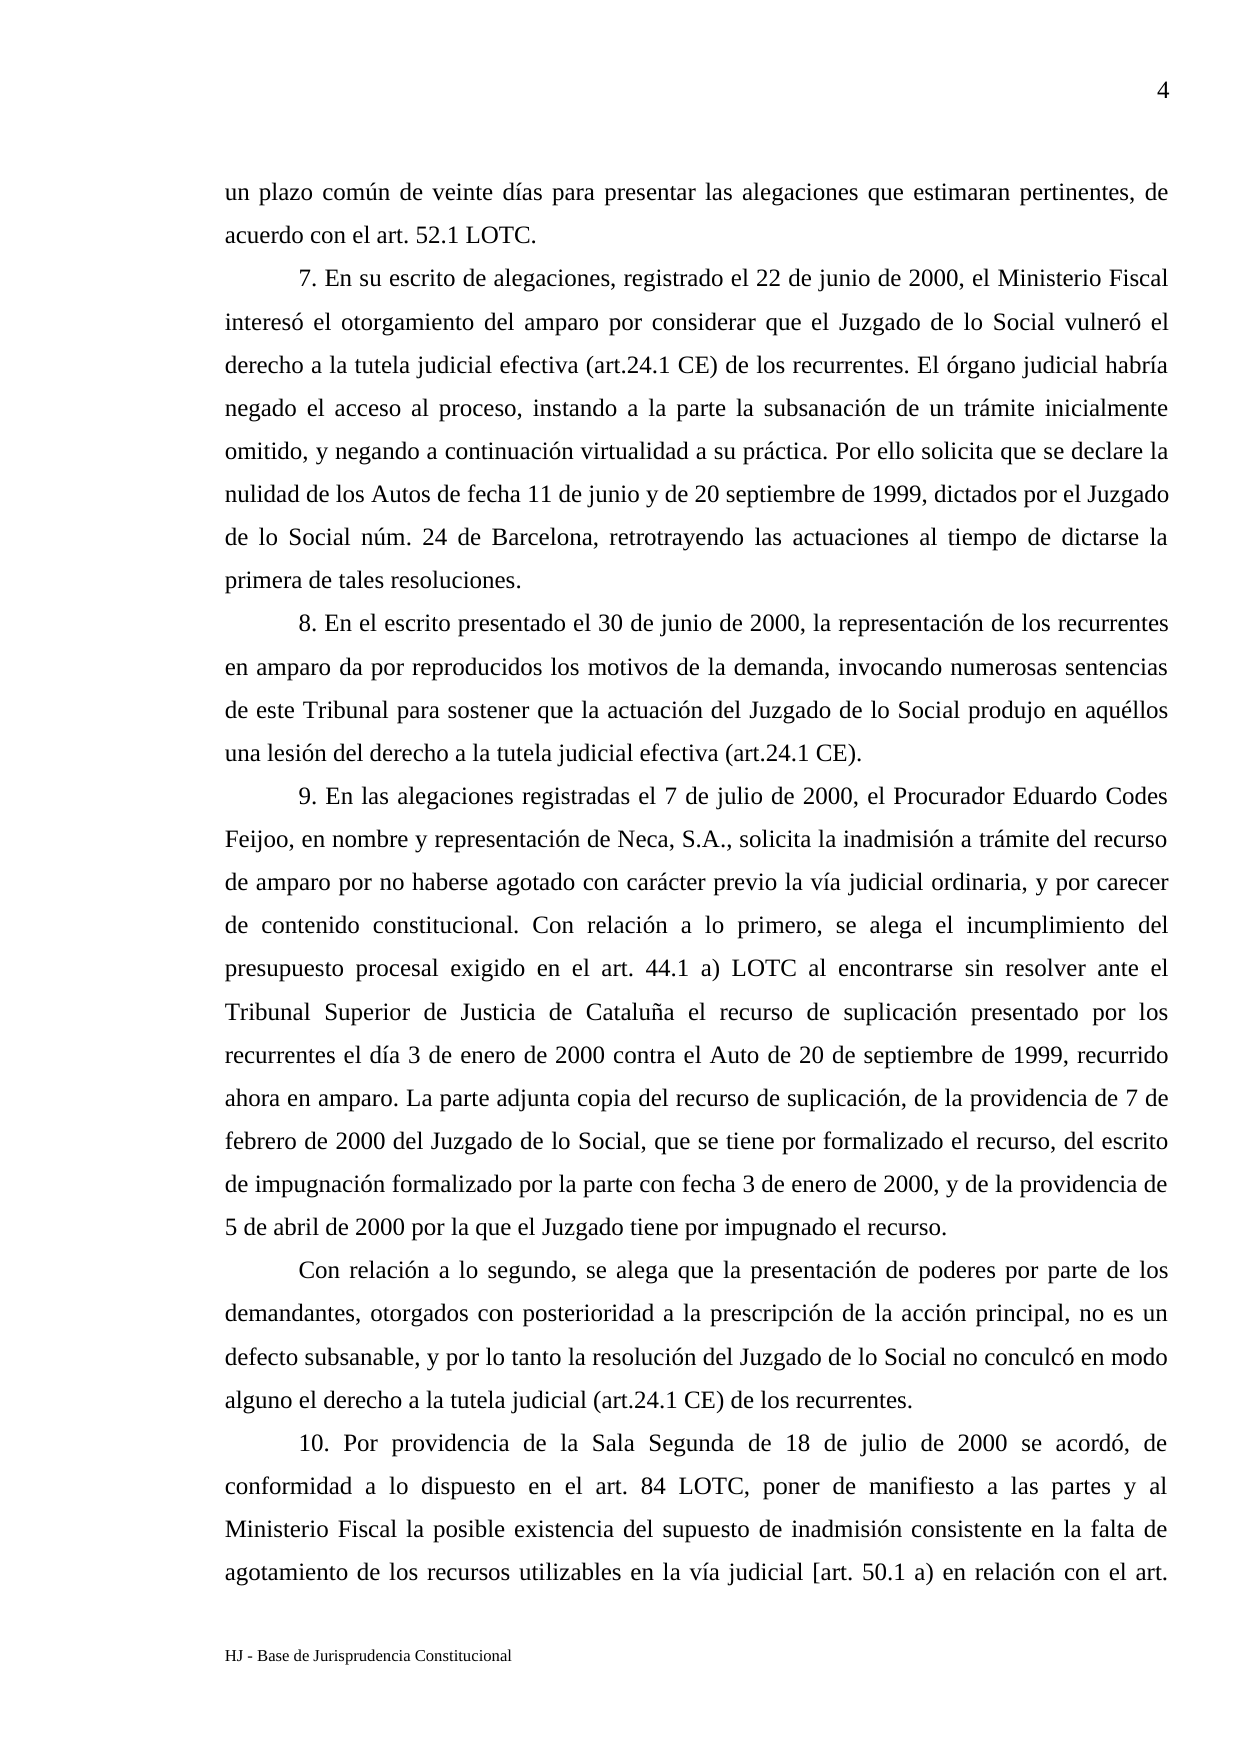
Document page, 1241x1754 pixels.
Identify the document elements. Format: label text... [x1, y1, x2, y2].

text 8. En el escrito presentado el 30 de junio de 2000, la representación de los recurrentes en amparo da por reproducidos los motivos de la demanda, invocando numerosas sentencias de este Tribunal para sostener que la actuación del Juzgado de lo Social produjo en aquéllos una lesión del derecho a la tutela judicial efectiva (art.24.1 CE). [224, 608, 1169, 767]
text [224, 177, 1169, 249]
text Con relación a lo segundo, se alega que la presentación de poderes por parte de los demandantes, otorgados con posterioridad a la prescripción de la acción principal, no es un defecto subsanable, y por lo tanto la resolución del Juzgado de lo Social no conculcó en modo alguno el derecho a la tutela judicial (art.24.1 CE) de los recurrentes. [224, 1255, 1169, 1413]
text 7. En su escrito de alegaciones, registrado el 22 de junio de 2000, el Ministerio Fiscal interesó el otorgamiento del amparo por considerar que el Juzgado de lo Social vulneró el derecho a la tutela judicial efectiva (art.24.1 CE) de los recurrentes. El órgano judicial habría negado el acceso al proceso, instando a la parte la subsanación de un trámite inicialmente omitido, y negando a continuación virtualidad a su práctica. Por ello solicita que se declare la nulidad de los Autos de fecha 11 de junio y de 20 septiembre de 1999, dictados por el Juzgado de lo Social núm. 24 de Barcelona, retrotrayendo las actuaciones al tiempo de dictarse la primera de tales resoluciones. [224, 263, 1169, 594]
text 9. En las alegaciones registradas el 7 de julio de 2000, el Procurador Eduardo Codes Feijoo, en nombre y representación de Neca, S.A., solicita la inadmisión a trámite del recurso de amparo por no haberse agotado con carácter previo la vía judicial ordinaria, y por carecer de contenido constitucional. Con relación a lo primero, se alega el incumplimiento del presupuesto procesal exigido en el art. 44.1 a) LOTC al encontrarse sin resolver ante el Tribunal Superior de Justicia de Cataluña el recurso de suplicación presentado por los recurrentes el día 3 de enero de 2000 contra el Auto de 20 de septiembre de 1999, recurrido ahora en amparo. La parte adjunta copia del recurso de suplicación, de la providencia de 7 de febrero de 2000 del Juzgado de lo Social, que se tiene por formalizado el recurso, del escrito de impugnación formalizado por la parte con fecha 3 de enero de 2000, y de la providencia de 5 de abril de 2000 por la que el Juzgado tiene por impugnado el recurso. [224, 781, 1169, 1241]
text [224, 1428, 1169, 1586]
